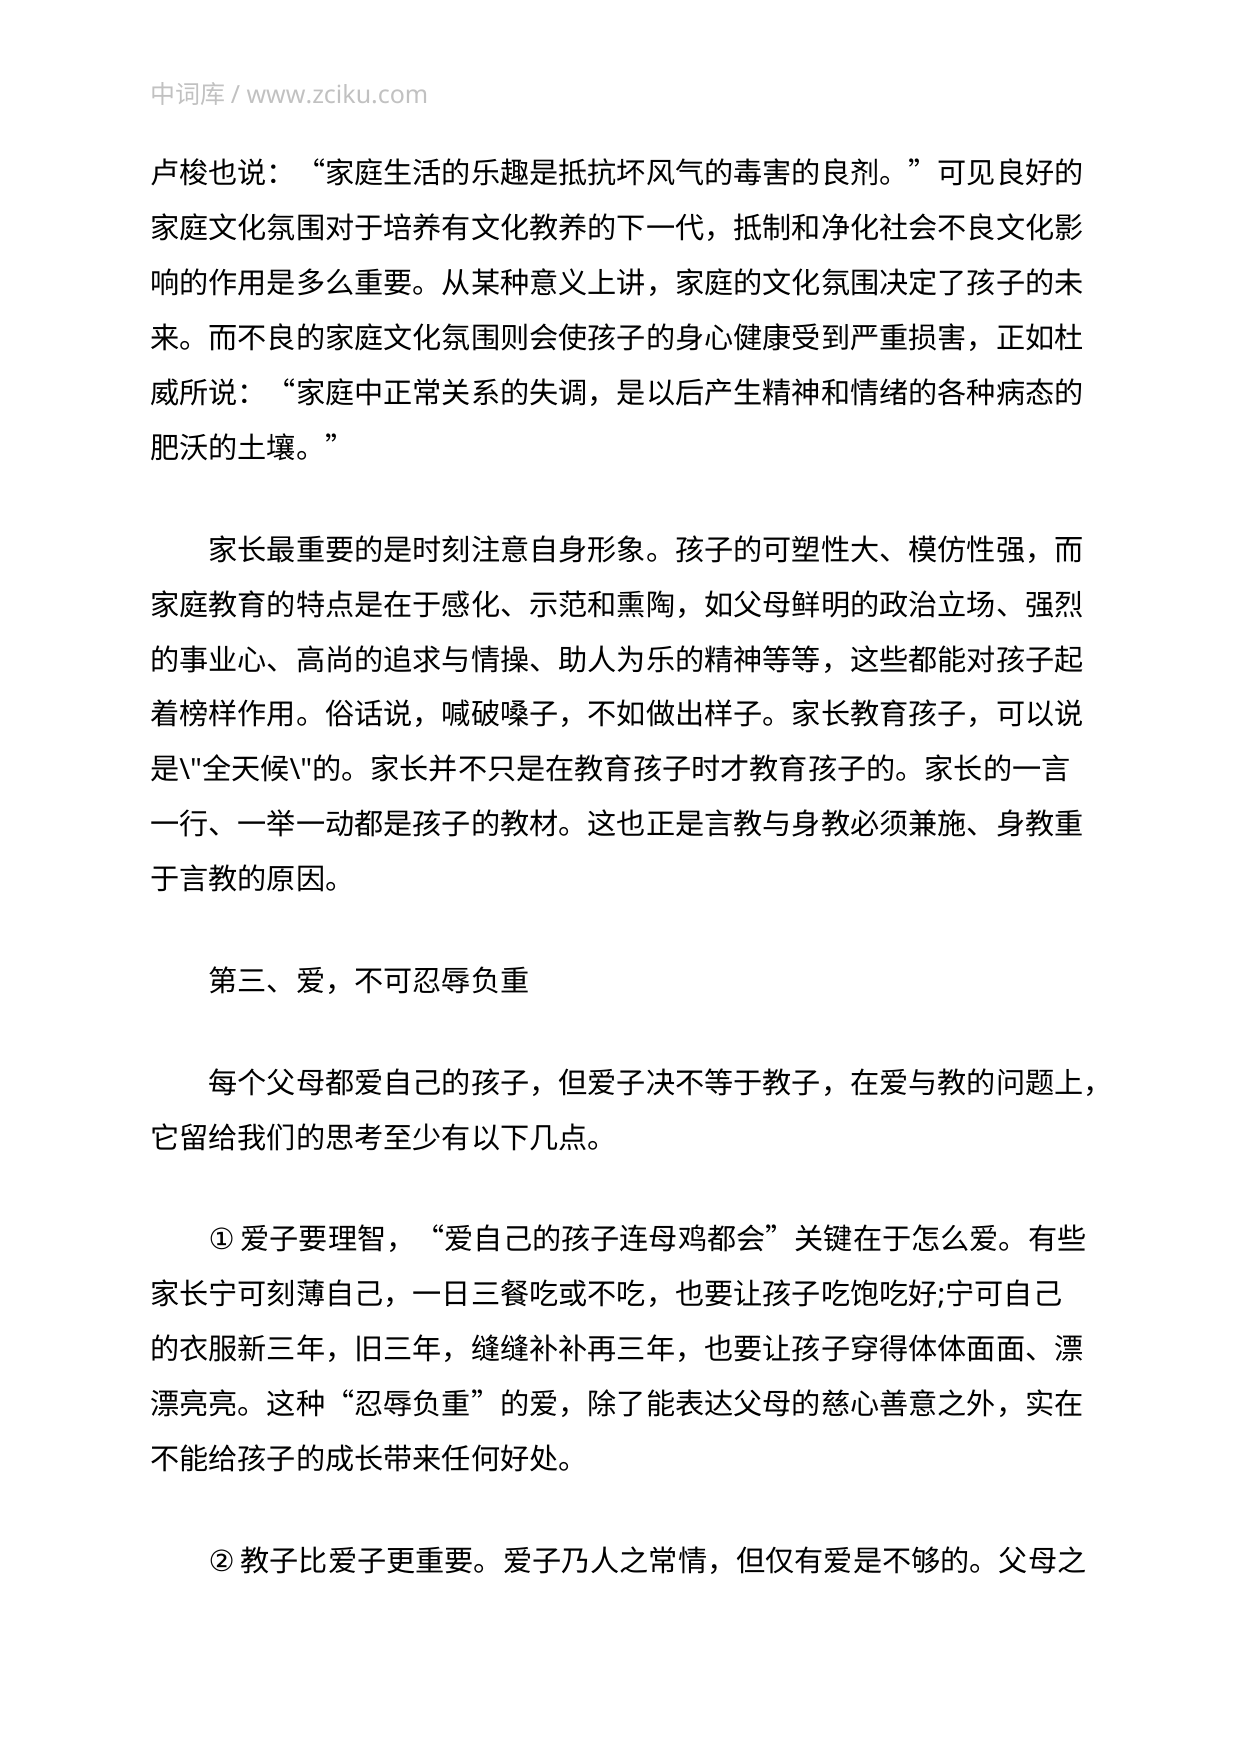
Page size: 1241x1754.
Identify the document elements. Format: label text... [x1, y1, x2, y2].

text 每个父母都爱自己的孩子，但爱子决不等于教子，在爱与教的问题上，它留给我们的思考至少有以下几点。 [150, 1059, 1090, 1156]
text 家长最重要的是时刻注意自身形象。孩子的可塑性大、模仿性强，而家庭教育的特点是在于感化、示范和熏陶，如父母鲜明的政治立场、强烈的事业心、高尚的追求与情操、助人为乐的精神等等，这些都能对孩子起着榜样作用。俗话说，喊破嗓子，不如做出样子。家长教育孩子，可以说是\"全天候\"的。家长并不只是在教育孩子时才教育孩子的。家长的一言一行、一举一动都是孩子的教材。这也正是言教与身教必须兼施、身教重于言教的原因。 [150, 526, 1090, 898]
text 第三、爱，不可忍辱负重 [150, 957, 1090, 1000]
text ①爱子要理智，“爱自己的孩子连母鸡都会”关键在于怎么爱。有些家长宁可刻薄自己，一日三餐吃或不吃，也要让孩子吃饱吃好;宁可自己的衣服新三年，旧三年，缝缝补补再三年，也要让孩子穿得体体面面、漂漂亮亮。这种“忍辱负重”的爱，除了能表达父母的慈心善意之外，实在不能给孩子的成长带来任何好处。 [150, 1216, 1090, 1478]
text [150, 150, 1090, 467]
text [150, 1537, 1090, 1580]
